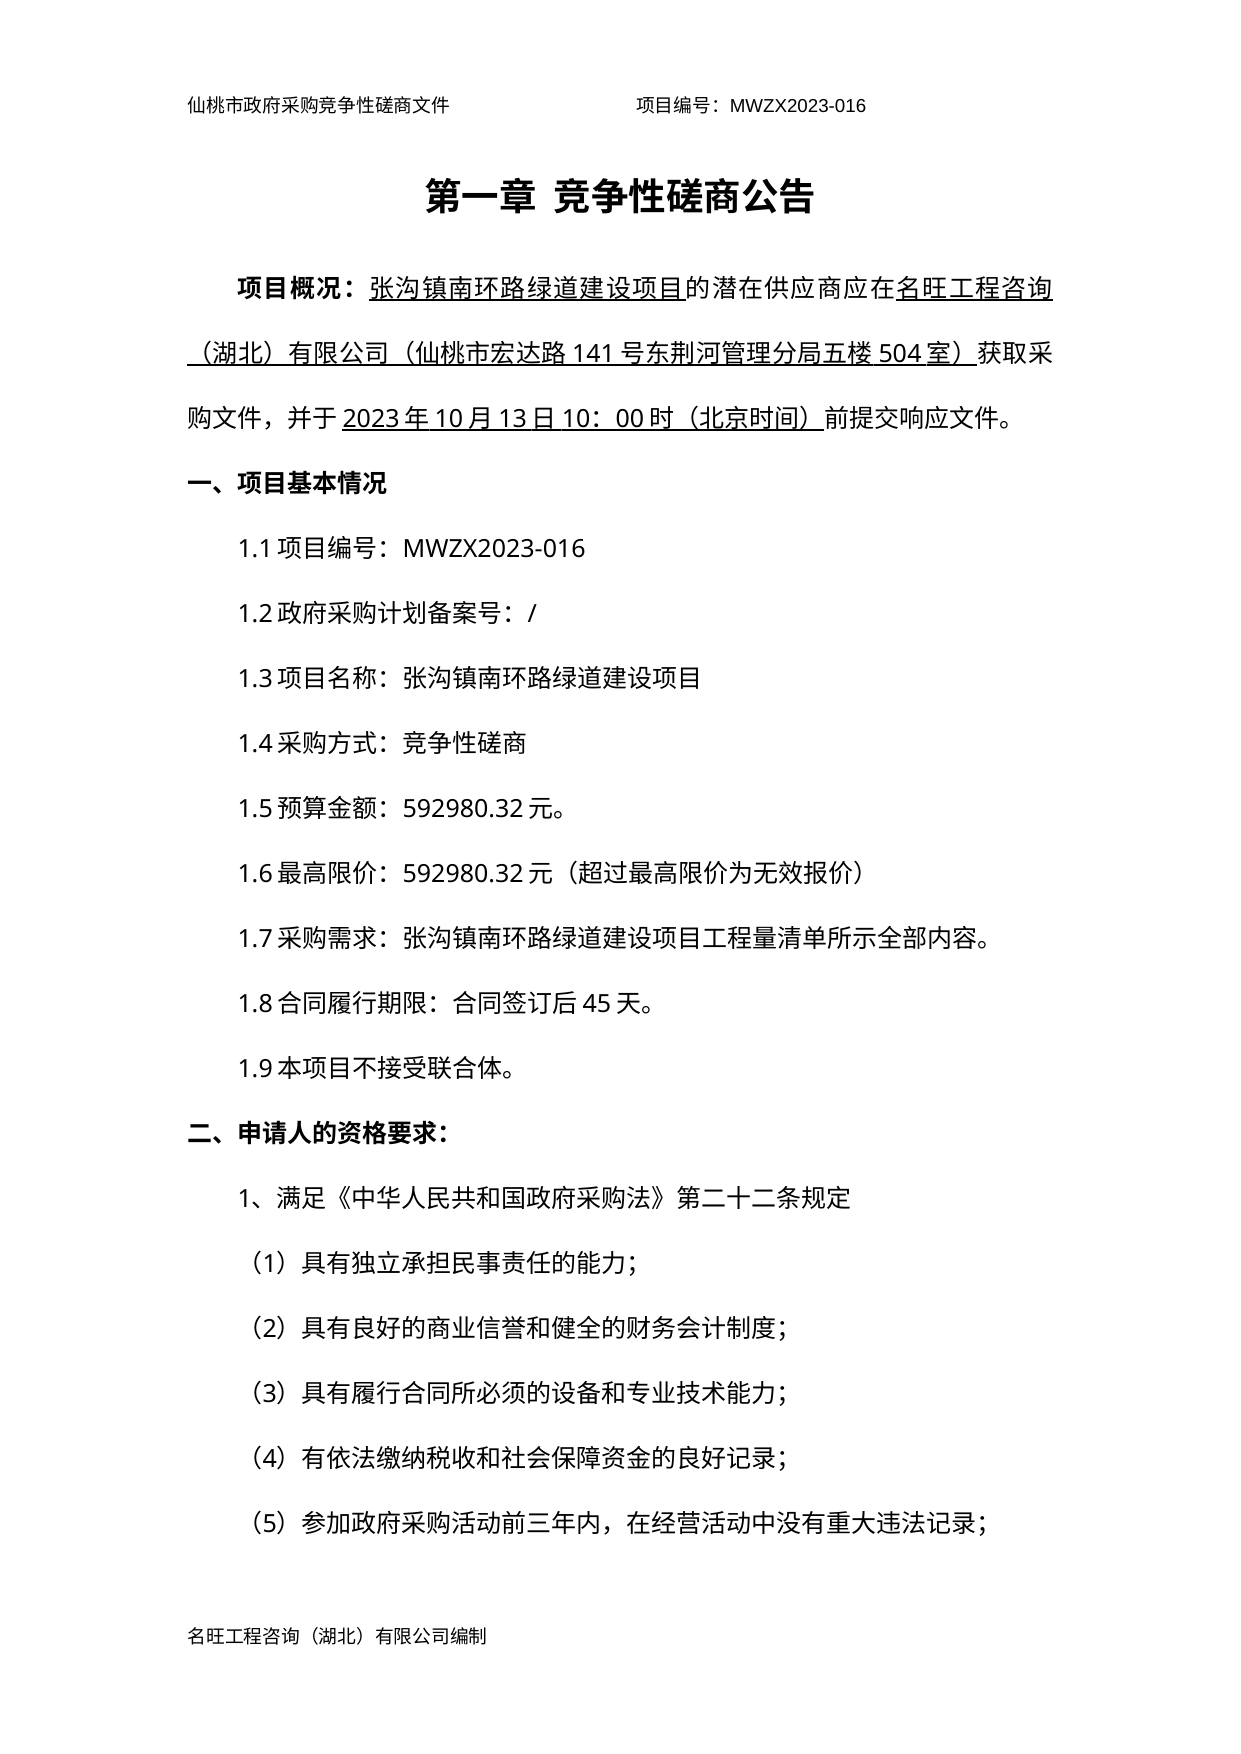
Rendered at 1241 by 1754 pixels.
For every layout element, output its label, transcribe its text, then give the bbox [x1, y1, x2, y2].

text 1.7采购需求：张沟镇南环路绿道建设项目工程量清单所示全部内容。 [187, 904, 1053, 969]
text 1.6最高限价：592980.32元（超过最高限价为无效报价） [187, 839, 1053, 904]
text （1）具有独立承担民事责任的能力； [187, 1229, 1053, 1294]
text 二、申请人的资格要求： [187, 1099, 1053, 1164]
text （3）具有履行合同所必须的设备和专业技术能力； [187, 1359, 1053, 1424]
text （5）参加政府采购活动前三年内，在经营活动中没有重大违法记录； [187, 1489, 1053, 1554]
subtitle 第一章 竞争性磋商公告 [187, 162, 1053, 227]
text 1.8合同履行期限：合同签订后45天。 [187, 969, 1053, 1034]
text 项目概况：张沟镇南环路绿道建设项目的潜在供应商应在名旺工程咨询（湖北）有限公司（仙桃市宏达路141号东荆河管理分局五楼504室）获取采购文件，并于2023年10月13日10：00时（北京时间）前提交响应文件。 [187, 254, 1053, 449]
text 1.1项目编号：MWZX2023-016 [187, 514, 1053, 579]
text 1、满足《中华人民共和国政府采购法》第二十二条规定 [187, 1164, 1053, 1229]
text （4）有依法缴纳税收和社会保障资金的良好记录； [187, 1424, 1053, 1489]
text 1.9本项目不接受联合体。 [187, 1034, 1053, 1099]
text 1.4采购方式：竞争性磋商 [187, 709, 1053, 774]
text （2）具有良好的商业信誉和健全的财务会计制度； [187, 1294, 1053, 1359]
text 1.5预算金额：592980.32元。 [187, 774, 1053, 839]
text 1.2政府采购计划备案号：/ [187, 579, 1053, 644]
text 一、项目基本情况 [187, 449, 1053, 514]
text 1.3项目名称：张沟镇南环路绿道建设项目 [187, 644, 1053, 709]
